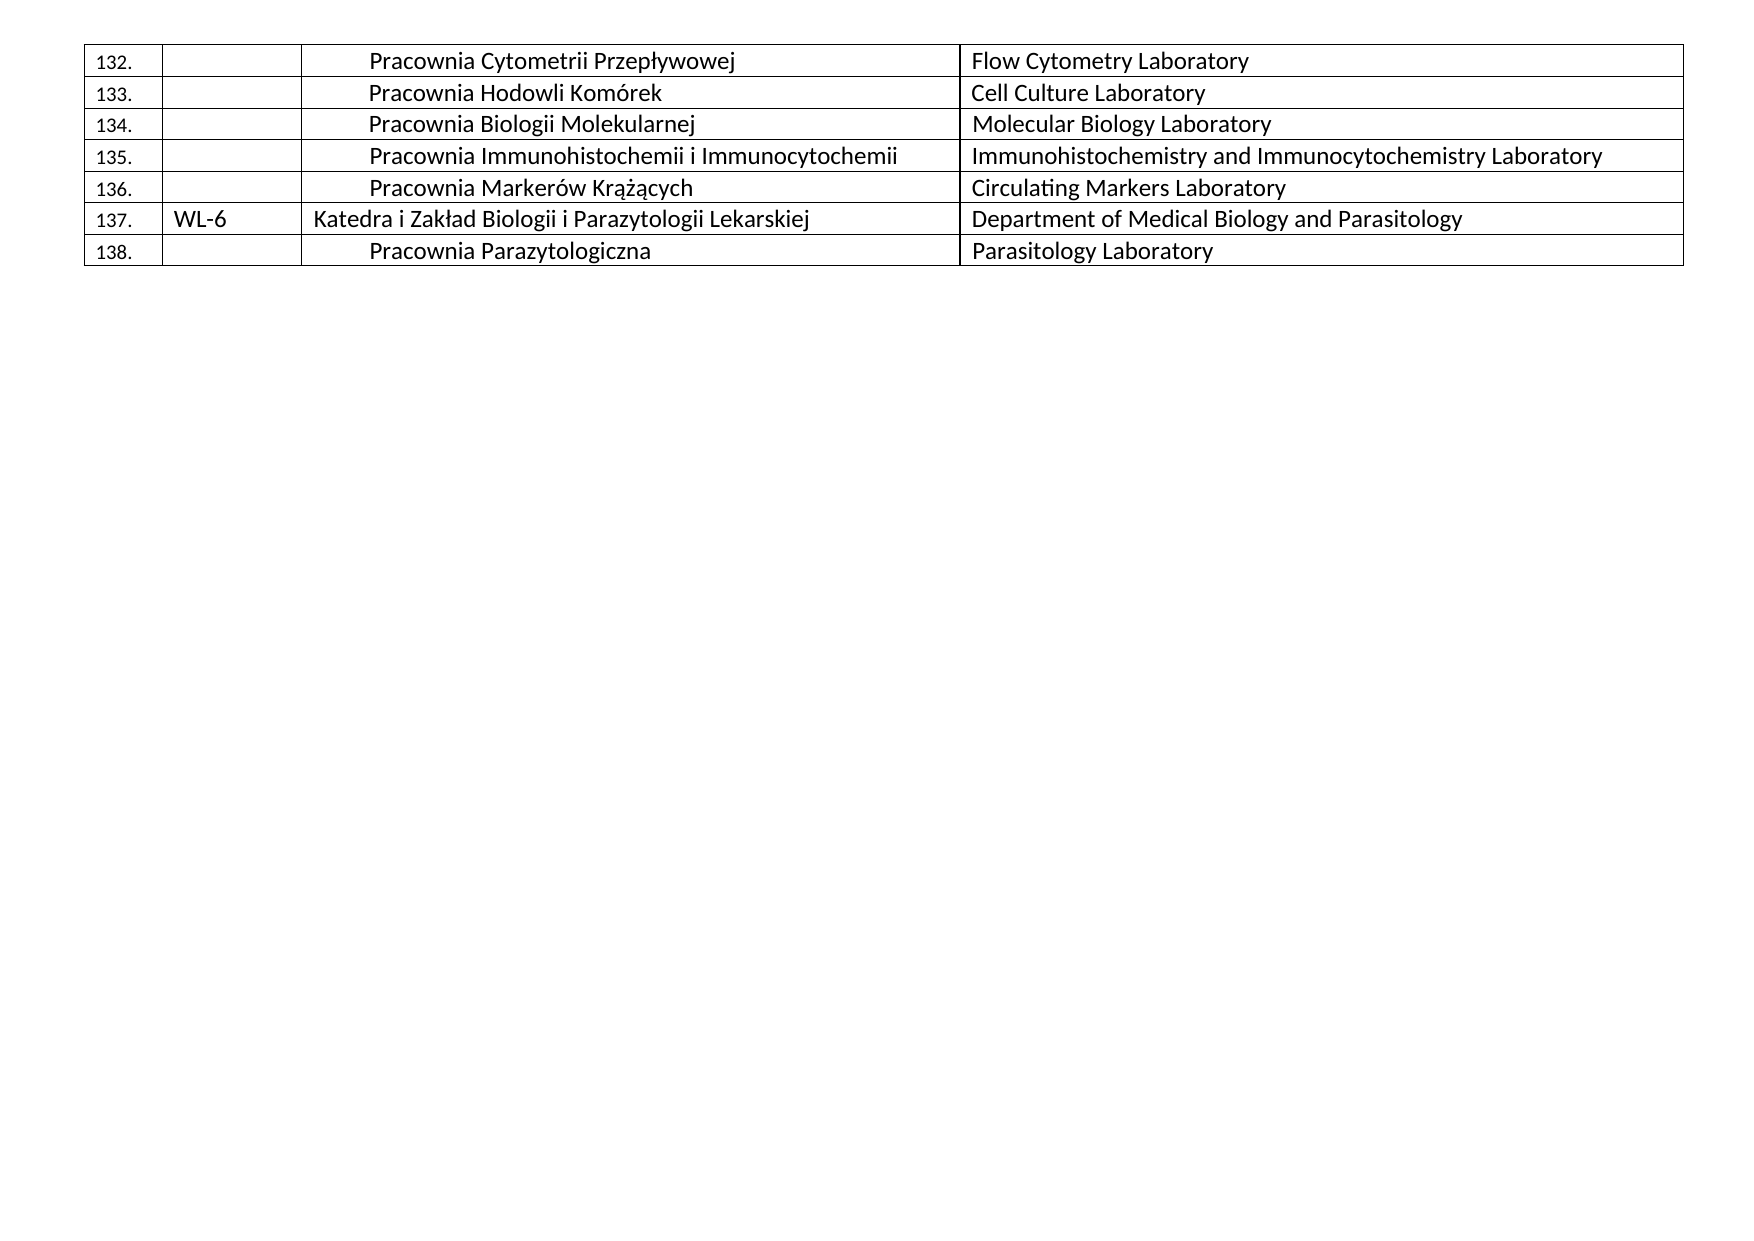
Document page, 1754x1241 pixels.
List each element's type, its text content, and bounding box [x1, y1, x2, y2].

table_cell [85, 203, 162, 234]
table_cell Immunohistochemistry and Immunocytochemistry Laboratory [961, 140, 1683, 171]
table_cell [163, 172, 301, 202]
table_cell [163, 45, 301, 76]
table_cell Circulating Markers Laboratory [961, 172, 1683, 202]
table_cell [85, 77, 162, 107]
table_cell Pracownia Cytometrii Przepływowej [302, 45, 959, 76]
table_cell [85, 140, 162, 171]
table_cell Pracownia Parazytologiczna [302, 235, 959, 265]
table_cell [163, 140, 301, 171]
table_cell Molecular Biology Laboratory [961, 109, 1683, 139]
table_cell WL-6 [163, 203, 301, 234]
table_cell [85, 172, 162, 202]
table_cell Pracownia Markerów Krążących [302, 172, 959, 202]
table_cell Pracownia Biologii Molekularnej [302, 109, 959, 139]
table_cell Pracownia Immunohistochemii i Immunocytochemii [302, 140, 959, 171]
table_cell [163, 109, 301, 139]
table_cell [163, 235, 301, 265]
table_cell [163, 77, 301, 107]
table_cell Flow Cytometry Laboratory [961, 45, 1683, 76]
table_cell Department of Medical Biology and Parasitology [961, 203, 1683, 234]
table_cell Parasitology Laboratory [961, 235, 1683, 265]
table_cell Pracownia Hodowli Komórek [302, 77, 959, 107]
table_cell [85, 109, 162, 139]
table_cell Cell Culture Laboratory [961, 77, 1683, 107]
table_cell [85, 45, 162, 76]
table_cell [85, 235, 162, 265]
table_cell Katedra i Zakład Biologii i Parazytologii Lekarskiej [302, 203, 959, 234]
